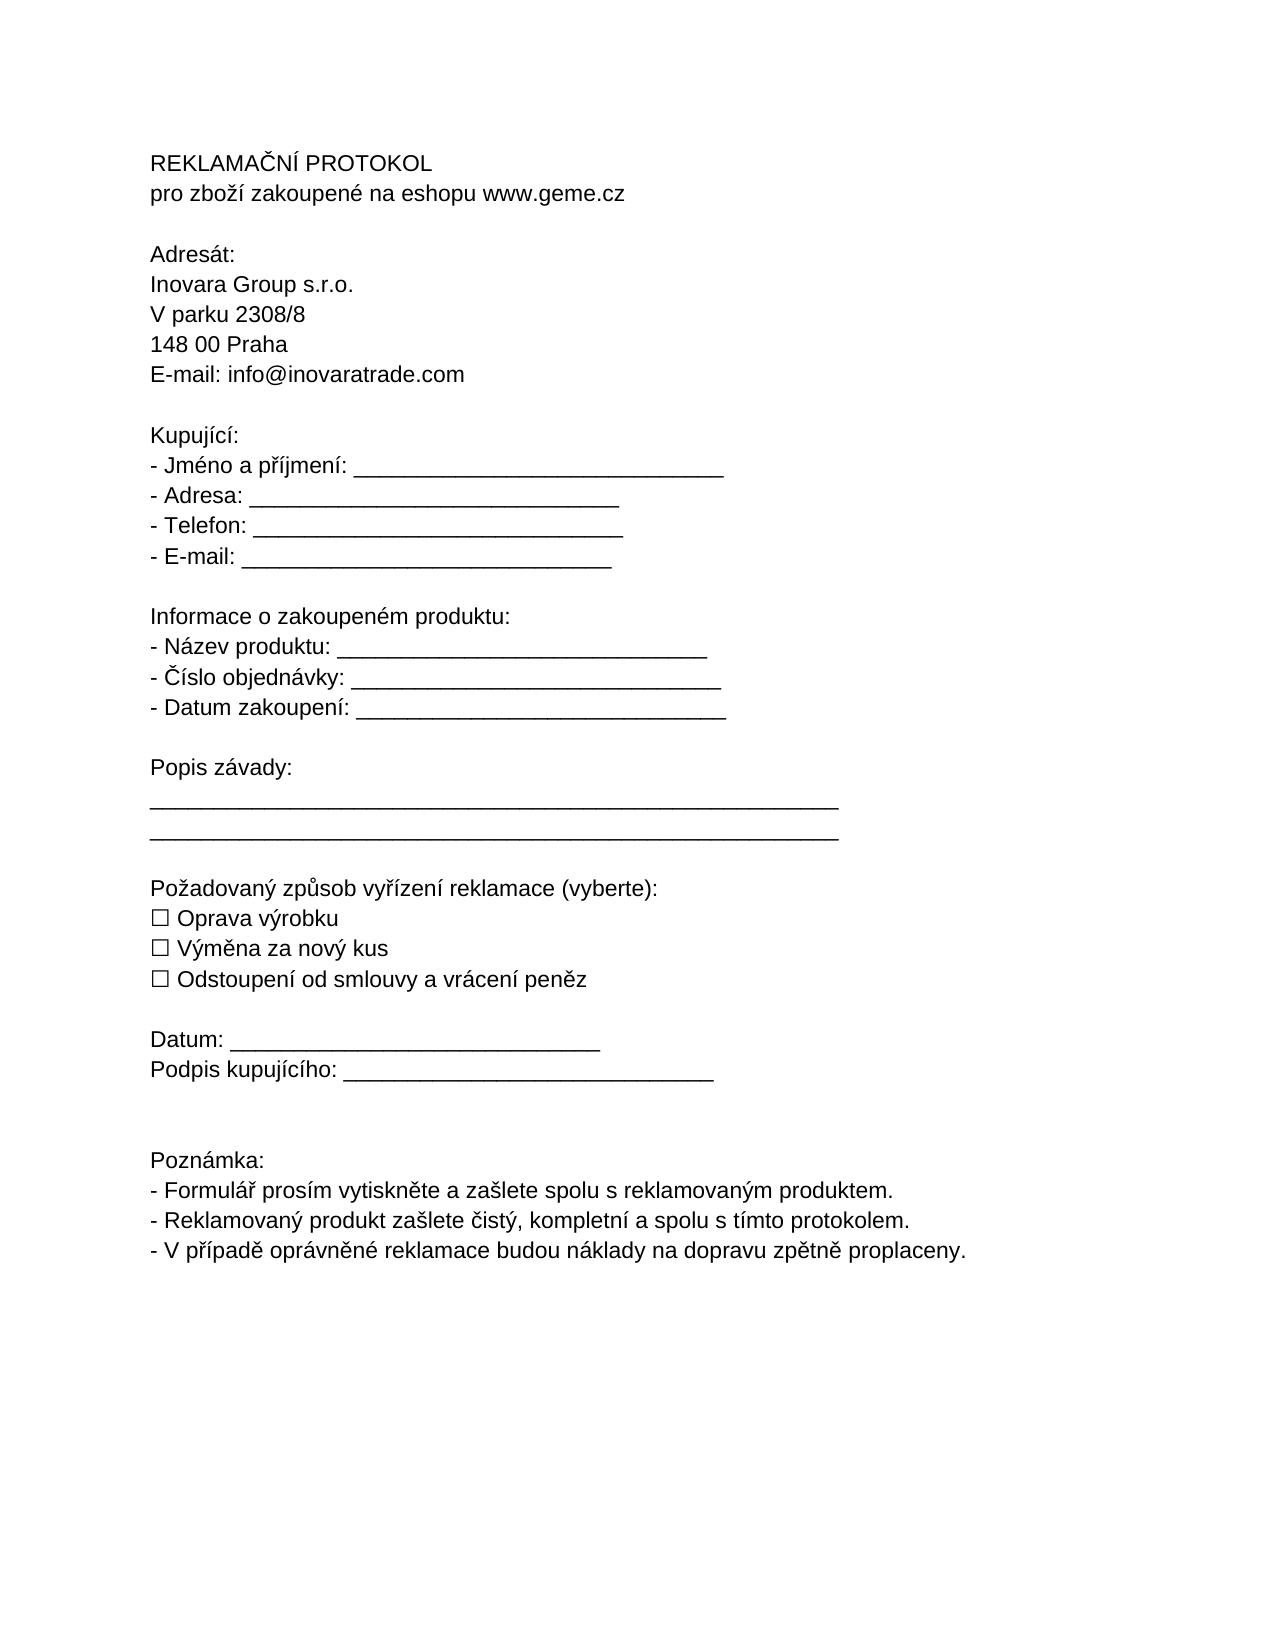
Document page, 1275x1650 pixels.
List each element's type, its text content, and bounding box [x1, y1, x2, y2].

text Požadovaný způsob vyřízení reklamace (vyberte): [150, 875, 1125, 901]
text REKLAMAČNÍ PROTOKOL [150, 150, 1125, 176]
text ☐ Výměna za nový kus [150, 935, 1125, 962]
text - Adresa: _____________________________ [150, 482, 1125, 509]
text Kupující: [150, 422, 1125, 448]
text V parku 2308/8 [150, 301, 1125, 327]
text Popis závady: [150, 754, 1125, 781]
text ______________________________________________________ [150, 784, 1125, 811]
text - Název produktu: _____________________________ [150, 633, 1125, 660]
text Poznámka: [150, 1147, 1125, 1173]
text Informace o zakoupeném produktu: [150, 603, 1125, 629]
text ☐ Oprava výrobku [150, 905, 1125, 932]
text Adresát: [150, 241, 1125, 267]
text - Formulář prosím vytiskněte a zašlete spolu s reklamovaným produktem. [150, 1177, 1125, 1203]
text Datum: _____________________________ [150, 1026, 1125, 1052]
text E-mail: info@inovaratrade.com [150, 361, 1125, 388]
text - Datum zakoupení: _____________________________ [150, 694, 1125, 720]
text 148 00 Praha [150, 331, 1125, 358]
text ☐ Odstoupení od smlouvy a vrácení peněz [150, 966, 1125, 992]
text - E-mail: _____________________________ [150, 543, 1125, 569]
text ______________________________________________________ [150, 814, 1125, 841]
text Podpis kupujícího: _____________________________ [150, 1056, 1125, 1083]
text pro zboží zakoupené na eshopu www.geme.cz [150, 180, 1125, 207]
text - Jméno a příjmení: _____________________________ [150, 452, 1125, 478]
text - Číslo objednávky: _____________________________ [150, 663, 1125, 690]
text - Reklamovaný produkt zašlete čistý, kompletní a spolu s tímto protokolem. [150, 1207, 1125, 1234]
text - Telefon: _____________________________ [150, 512, 1125, 539]
text Inovara Group s.r.o. [150, 271, 1125, 297]
text - V případě oprávněné reklamace budou náklady na dopravu zpětně proplaceny. [150, 1237, 1125, 1264]
